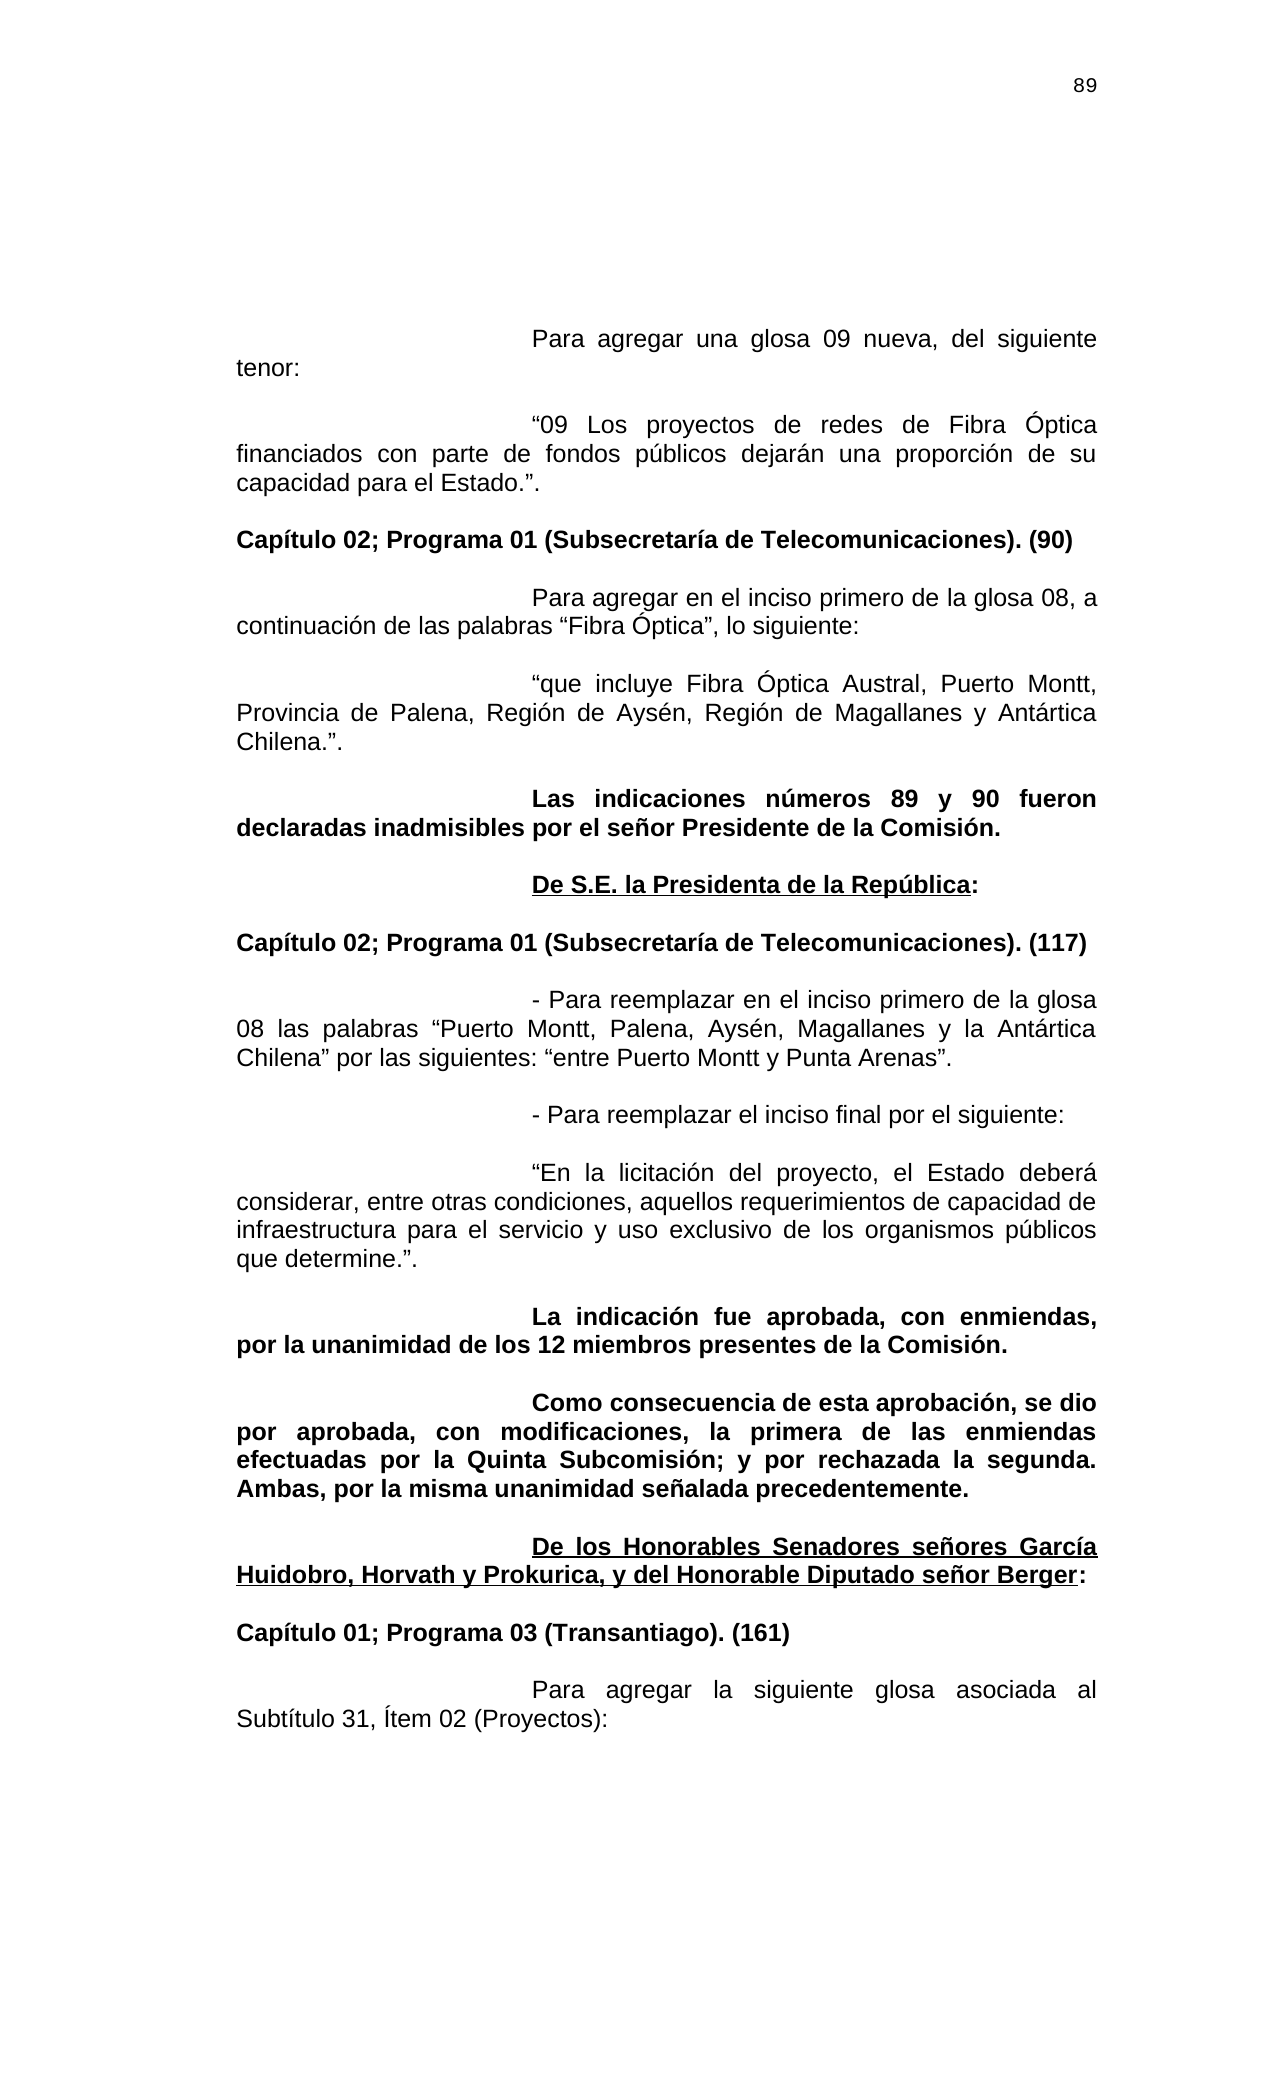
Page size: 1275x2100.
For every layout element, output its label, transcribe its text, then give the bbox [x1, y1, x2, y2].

text La indicación fue aprobada, con enmiendas, por la unanimidad de los 12 miembros presentes de la Comisión. [236, 1302, 1098, 1359]
text Como consecuencia de esta aprobación, se dio por aprobada, con modificaciones, la primera de las enmiendas efectuadas por la Quinta Subcomisión; y por rechazada la segunda. Ambas, por la misma unanimidad señalada precedentemente. [236, 1388, 1098, 1503]
text Las indicaciones números 89 y 90 fueron declaradas inadmisibles por el señor Presidente de la Comisión. [236, 784, 1098, 842]
text De S.E. la Presidenta de la República: [236, 870, 1098, 899]
text “09 Los proyectos de redes de Fibra Óptica financiados con parte de fondos públicos dejarán una proporción de su capacidad para el Estado.”. [236, 410, 1098, 497]
text Para agregar una glosa 09 nueva, del siguiente tenor: [236, 324, 1098, 382]
text Para agregar en el inciso primero de la glosa 08, a continuación de las palabras “Fibra Óptica”, lo siguiente: [236, 583, 1098, 640]
text “En la licitación del proyecto, el Estado deberá considerar, entre otras condiciones, aquellos requerimientos de capacidad de infraestructura para el servicio y uso exclusivo de los organismos públicos que determine.”. [236, 1158, 1098, 1273]
text De los Honorables Senadores señores García Huidobro, Horvath y Prokurica, y del Honorable Diputado señor Berger: [236, 1532, 1098, 1589]
text “que incluye Fibra Óptica Austral, Puerto Montt, Provincia de Palena, Región de Aysén, Región de Magallanes y Antártica Chilena.”. [236, 669, 1098, 755]
text - Para reemplazar en el inciso primero de la glosa 08 las palabras “Puerto Montt, Palena, Aysén, Magallanes y la Antártica Chilena” por las siguientes: “entre Puerto Montt y Punta Arenas”. [236, 985, 1098, 1072]
text Capítulo 02; Programa 01 (Subsecretaría de Telecomunicaciones). (90) [236, 525, 1098, 554]
text Capítulo 02; Programa 01 (Subsecretaría de Telecomunicaciones). (117) [236, 928, 1098, 957]
text Capítulo 01; Programa 03 (Transantiago). (161) [236, 1618, 1098, 1647]
text Para agregar la siguiente glosa asociada al Subtítulo 31, Ítem 02 (Proyectos): [236, 1675, 1098, 1733]
text - Para reemplazar el inciso final por el siguiente: [236, 1100, 1098, 1129]
